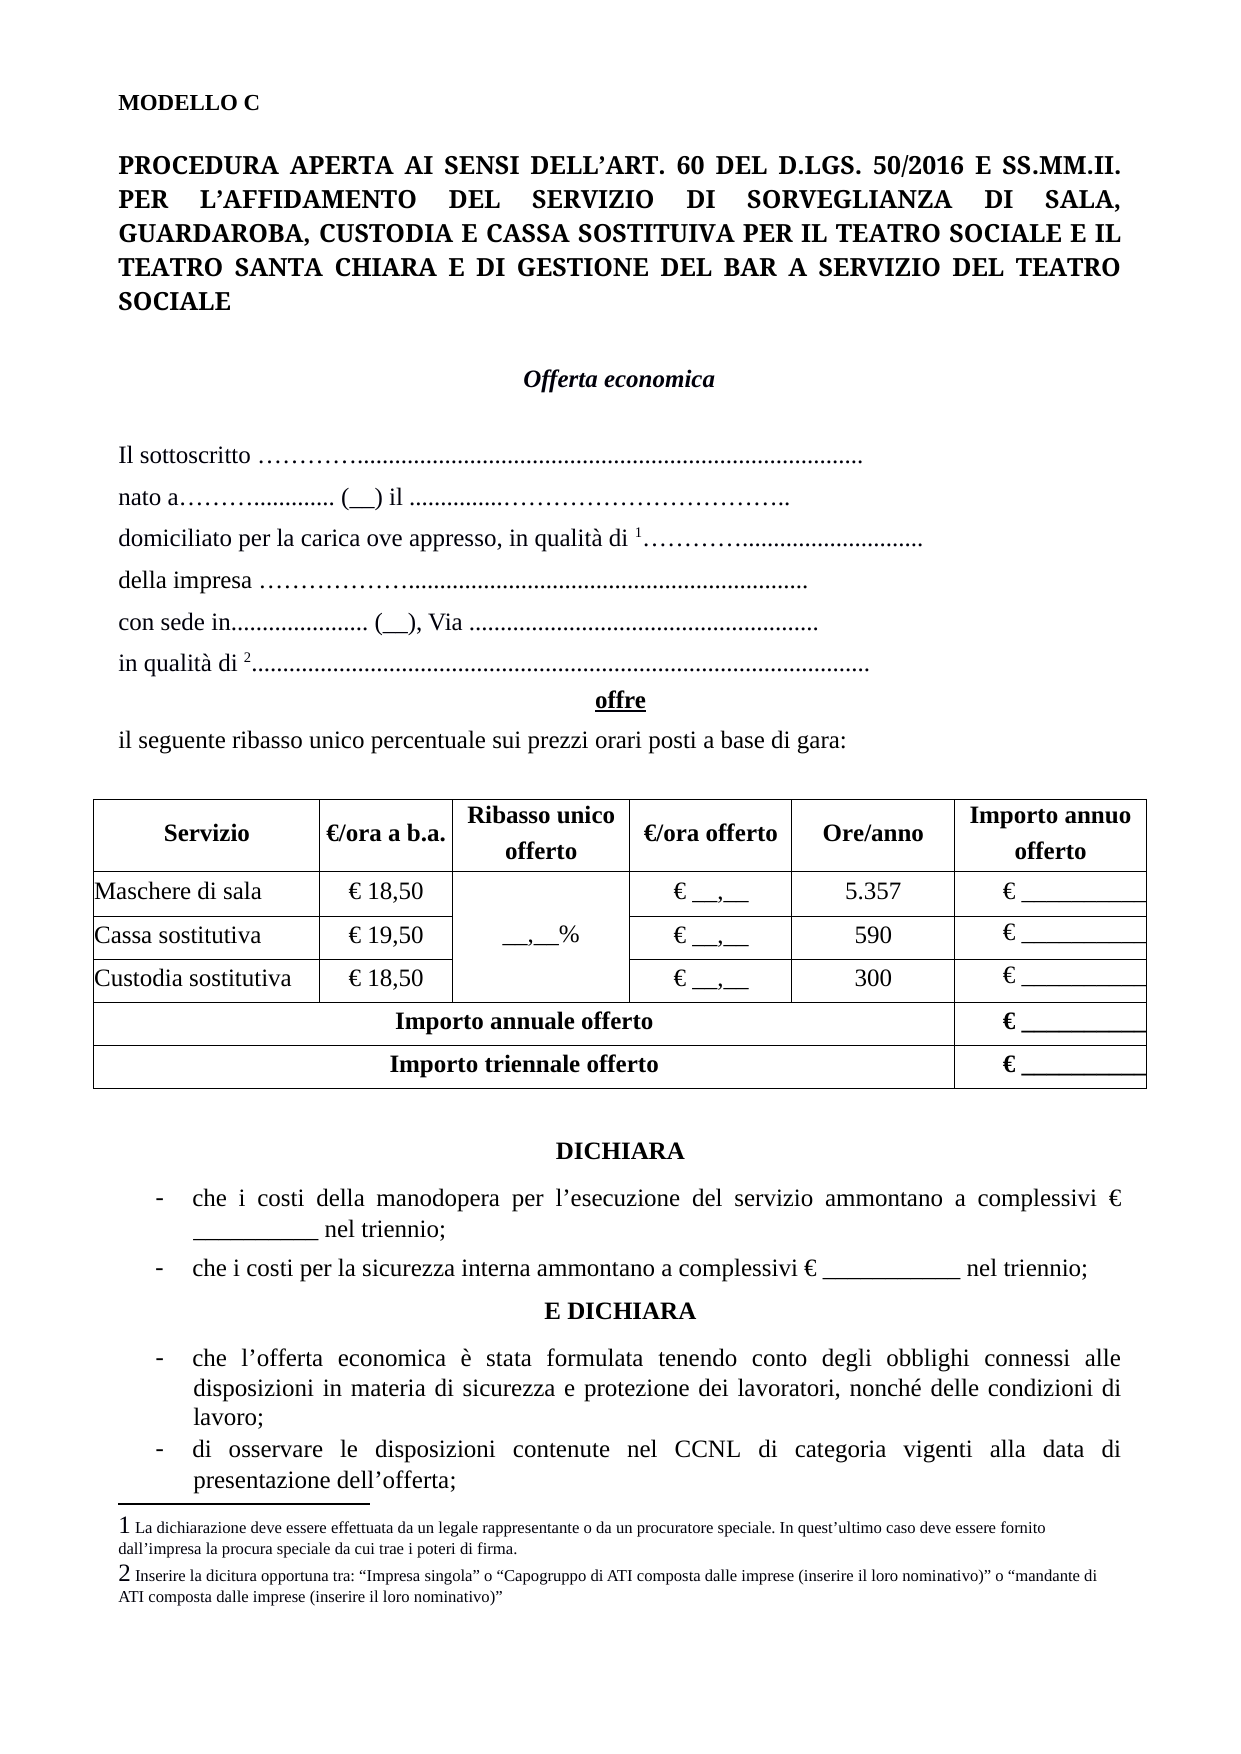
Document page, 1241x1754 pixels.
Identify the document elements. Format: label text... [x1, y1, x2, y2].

text PROCEDURA APERTA AI SENSI DELL’ART. 60 DEL D.LGS. 50/2016 E SS.MM.II. PER L’AFFIDAMENTO DEL SERVIZIO DI SORVEGLIANZA DI SALA, GUARDAROBA, CUSTODIA E CASSA SOSTITUIVA PER IL TEATRO SOCIALE E IL TEATRO SANTA CHIARA E DI GESTIONE DEL BAR A SERVIZIO DEL TEATRO SOCIALE [118, 148, 1122, 318]
table_header Importo annuo offerto [955, 800, 1146, 871]
table_cell € __________ [955, 917, 1146, 959]
text con sede in...................... (__), Via ........................................................ [118, 597, 1122, 638]
table_cell € __,__ [630, 872, 791, 916]
text domiciliato per la carica ove appresso, in qualità di …………............................. [118, 513, 1122, 555]
text DICHIARA [118, 1136, 1122, 1165]
table_cell __,__% [453, 872, 629, 1002]
list che l’offerta economica è stata formulata tenendo conto degli obblighi connessi alle disposizioni in materia di sicurezza e protezione dei lavoratori, nonché delle condizioni di lavoro; [156, 1339, 1122, 1431]
text offre [118, 680, 1122, 716]
table_cell € 19,50 [320, 917, 452, 959]
table_cell Importo triennale offerto [94, 1046, 954, 1087]
table_cell Importo annuale offerto [94, 1003, 954, 1044]
text E DICHIARA [118, 1296, 1122, 1324]
list che i costi della manodopera per l’esecuzione del servizio ammontano a complessivi € __________ nel triennio; [156, 1180, 1122, 1243]
table_cell Cassa sostitutiva [94, 917, 319, 959]
table_cell € __,__ [630, 960, 791, 1002]
table_cell € __________ [955, 1046, 1146, 1087]
table_header €/ora a b.a. [320, 800, 452, 871]
text della impresa ………………................................................................ [118, 555, 1122, 597]
table_cell € __________ [955, 960, 1146, 1002]
text Offerta economica [118, 359, 1122, 395]
table_cell Custodia sostitutiva [94, 960, 319, 1002]
table_cell € 18,50 [320, 960, 452, 1002]
table_cell 300 [792, 960, 954, 1002]
table_header Servizio [94, 800, 319, 871]
table_cell € __________ [955, 1003, 1146, 1044]
table_header €/ora offerto [630, 800, 791, 871]
text in qualità di ................................................................................................... [118, 638, 1122, 680]
list di osservare le disposizioni contenute nel CCNL di categoria vigenti alla data di presentazione dell’offerta; [156, 1431, 1122, 1494]
table_header Ore/anno [792, 800, 954, 871]
table_cell € __,__ [630, 917, 791, 959]
table_header Ribasso unico offerto [453, 800, 629, 871]
text il seguente ribasso unico percentuale sui prezzi orari posti a base di gara: [118, 716, 1122, 757]
table_cell 5.357 [792, 872, 954, 916]
text Il sottoscritto …………................................................................................. [118, 430, 1122, 472]
list che i costi per la sicurezza interna ammontano a complessivi € ___________ nel triennio; [155, 1249, 1122, 1283]
table_cell € 18,50 [320, 872, 452, 916]
table_cell 590 [792, 917, 954, 959]
table_cell € __________ [955, 872, 1146, 916]
table_cell Maschere di sala [94, 872, 319, 916]
text nato a………............. (__) il ...............…………………………….. [118, 472, 1122, 513]
